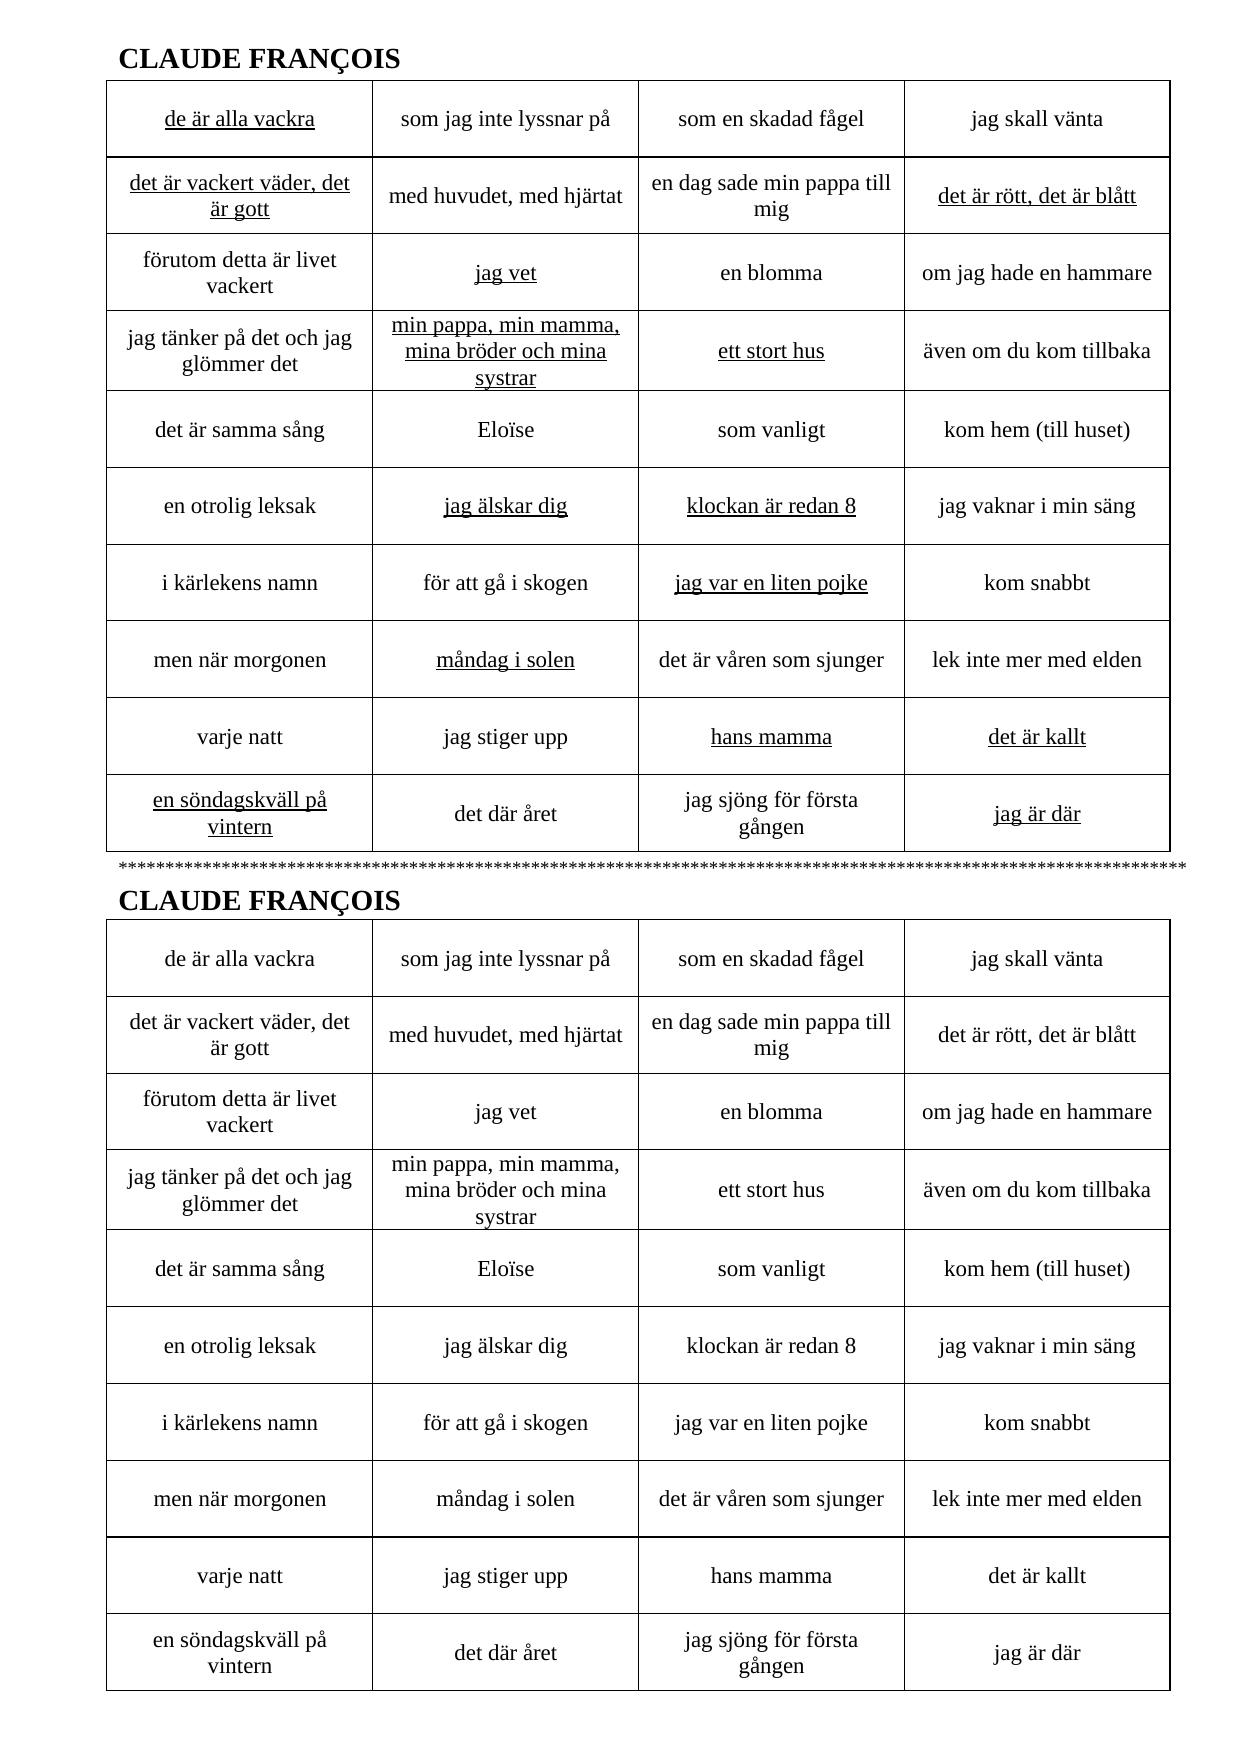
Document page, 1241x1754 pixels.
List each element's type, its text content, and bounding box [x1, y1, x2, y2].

table_cell om jag hade en hammare [905, 234, 1169, 310]
table_cell en blomma [639, 234, 904, 310]
table_cell jag älskar dig [373, 468, 638, 544]
table_cell ett stort hus [639, 311, 904, 390]
table_cell jag stiger upp [373, 698, 638, 774]
table_cell men när morgonen [107, 1461, 372, 1536]
table_cell lek inte mer med elden [905, 1461, 1169, 1536]
table_cell som vanligt [639, 391, 904, 467]
table_cell jag vaknar i min säng [905, 468, 1169, 544]
table_cell Eloïse [373, 391, 638, 467]
table_cell ett stort hus [639, 1150, 904, 1229]
table_header som en skadad fågel [639, 81, 904, 156]
table_cell det är vackert väder, det är gott [107, 158, 372, 233]
table_cell jag är där [905, 775, 1169, 851]
table_cell jag stiger upp [373, 1538, 638, 1613]
table_cell det är samma sång [107, 1230, 372, 1306]
table_cell även om du kom tillbaka [905, 1150, 1169, 1229]
table_cell om jag hade en hammare [905, 1074, 1169, 1149]
table_header som jag inte lyssnar på [373, 920, 638, 996]
table_cell men när morgonen [107, 621, 372, 697]
table_cell för att gå i skogen [373, 545, 638, 620]
table_cell jag sjöng för första gången [639, 1614, 904, 1690]
table_cell klockan är redan 8 [639, 468, 904, 544]
table_cell med huvudet, med hjärtat [373, 997, 638, 1072]
table_cell förutom detta är livet vackert [107, 234, 372, 310]
table_cell jag var en liten pojke [639, 545, 904, 620]
table_cell det är kallt [905, 1538, 1169, 1613]
table_cell varje natt [107, 698, 372, 774]
table_cell min pappa, min mamma, mina bröder och mina systrar [373, 311, 638, 390]
table_cell jag älskar dig [373, 1307, 638, 1383]
table_cell även om du kom tillbaka [905, 311, 1169, 390]
table_cell det är våren som sjunger [639, 1461, 904, 1536]
table_cell hans mamma [639, 698, 904, 774]
table_cell måndag i solen [373, 621, 638, 697]
table_cell en söndagskväll på vintern [107, 1614, 372, 1690]
table_header jag skall vänta [905, 81, 1169, 156]
table_cell jag tänker på det och jag glömmer det [107, 1150, 372, 1229]
table_cell en blomma [639, 1074, 904, 1149]
table_cell lek inte mer med elden [905, 621, 1169, 697]
text CLAUDE FRANÇOIS [118, 41, 1199, 75]
table_cell det är vackert väder, det är gott [107, 997, 372, 1072]
table_cell det där året [373, 775, 638, 851]
table_cell som vanligt [639, 1230, 904, 1306]
table_cell jag tänker på det och jag glömmer det [107, 311, 372, 390]
table_header jag skall vänta [905, 920, 1169, 996]
table_cell förutom detta är livet vackert [107, 1074, 372, 1149]
table_cell en dag sade min pappa till mig [639, 997, 904, 1072]
table_cell en otrolig leksak [107, 468, 372, 544]
table_cell måndag i solen [373, 1461, 638, 1536]
table_header de är alla vackra [107, 81, 372, 156]
table_cell med huvudet, med hjärtat [373, 158, 638, 233]
table_cell jag vet [373, 1074, 638, 1149]
table_cell kom hem (till huset) [905, 1230, 1169, 1306]
table_cell det där året [373, 1614, 638, 1690]
table_cell hans mamma [639, 1538, 904, 1613]
table_cell Eloïse [373, 1230, 638, 1306]
table_cell en söndagskväll på vintern [107, 775, 372, 851]
table_cell jag var en liten pojke [639, 1384, 904, 1459]
table_cell jag vaknar i min säng [905, 1307, 1169, 1383]
table_cell en otrolig leksak [107, 1307, 372, 1383]
text ****************************************************************************************************************** [118, 857, 1199, 878]
table_cell det är samma sång [107, 391, 372, 467]
table_cell klockan är redan 8 [639, 1307, 904, 1383]
table_cell det är rött, det är blått [905, 158, 1169, 233]
text CLAUDE FRANÇOIS [118, 883, 1199, 916]
table_cell jag är där [905, 1614, 1169, 1690]
table_header som en skadad fågel [639, 920, 904, 996]
table_cell kom snabbt [905, 545, 1169, 620]
table_cell kom hem (till huset) [905, 391, 1169, 467]
table_cell i kärlekens namn [107, 545, 372, 620]
table_cell i kärlekens namn [107, 1384, 372, 1459]
table_cell en dag sade min pappa till mig [639, 158, 904, 233]
table_cell varje natt [107, 1538, 372, 1613]
table_cell det är kallt [905, 698, 1169, 774]
table_cell det är våren som sjunger [639, 621, 904, 697]
table_header som jag inte lyssnar på [373, 81, 638, 156]
table_cell jag vet [373, 234, 638, 310]
table_cell det är rött, det är blått [905, 997, 1169, 1072]
table_header de är alla vackra [107, 920, 372, 996]
table_cell min pappa, min mamma, mina bröder och mina systrar [373, 1150, 638, 1229]
table_cell kom snabbt [905, 1384, 1169, 1459]
table_cell jag sjöng för första gången [639, 775, 904, 851]
table_cell för att gå i skogen [373, 1384, 638, 1459]
